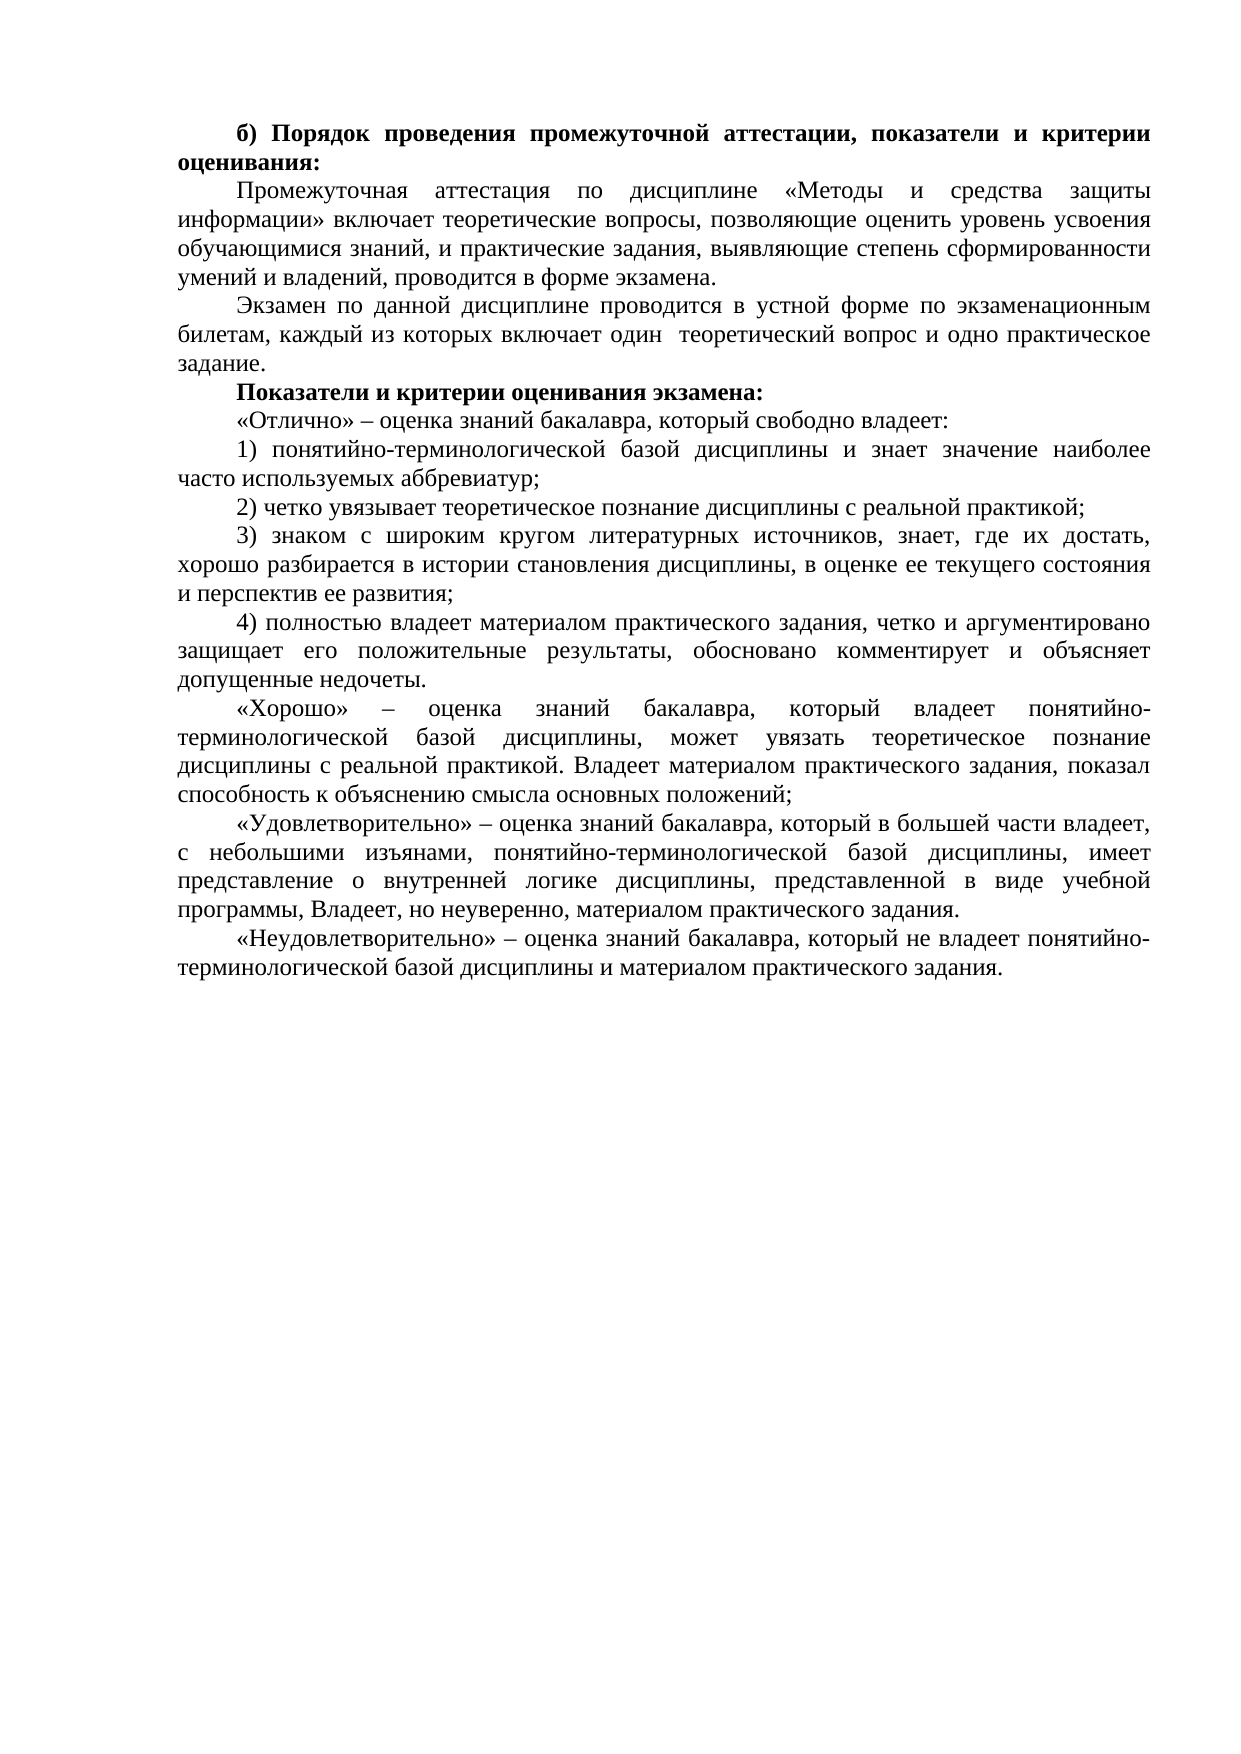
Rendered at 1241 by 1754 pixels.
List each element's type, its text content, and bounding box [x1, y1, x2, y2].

text 2) четко увязывает теоретическое познание дисциплины с реальной практикой; [177, 492, 1152, 521]
text Показатели и критерии оценивания экзамена: [177, 377, 1152, 406]
text 3) знаком с широким кругом литературных источников, знает, где их достать, хорошо разбирается в истории становления дисциплины, в оценке ее текущего состояния и перспектив ее развития; [177, 521, 1152, 607]
text 1) понятийно-терминологической базой дисциплины и знает значение наиболее часто используемых аббревиатур; [177, 434, 1152, 492]
text «Хорошо» – оценка знаний бакалавра, который владеет понятийно-терминологической базой дисциплины, может увязать теоретическое познание дисциплины с реальной практикой. Владеет материалом практического задания, показал способность к объяснению смысла основных положений; [177, 693, 1152, 808]
text 4) полностью владеет материалом практического задания, четко и аргументировано защищает его положительные результаты, обосновано комментирует и объясняет допущенные недочеты. [177, 607, 1152, 693]
text «Отлично» – оценка знаний бакалавра, который свободно владеет: [177, 406, 1152, 434]
text Промежуточная аттестация по дисциплине «Методы и средства защиты информации» включает теоретические вопросы, позволяющие оценить уровень усвоения обучающимися знаний, и практические задания, выявляющие степень сформированности умений и владений, проводится в форме экзамена. [177, 176, 1152, 291]
text «Неудовлетворительно» – оценка знаний бакалавра, который не владеет понятийно-терминологической базой дисциплины и материалом практического задания. [177, 923, 1152, 981]
text б) Порядок проведения промежуточной аттестации, показатели и критерии оценивания: [177, 118, 1152, 176]
text Экзамен по данной дисциплине проводится в устной форме по экзаменационным билетам, каждый из которых включает один теоретический вопрос и одно практическое задание. [177, 291, 1152, 377]
text «Удовлетворительно» – оценка знаний бакалавра, который в большей части владеет, с небольшими изъянами, понятийно-терминологической базой дисциплины, имеет представление о внутренней логике дисциплины, представленной в виде учебной программы, Владеет, но неуверенно, материалом практического задания. [177, 808, 1152, 923]
